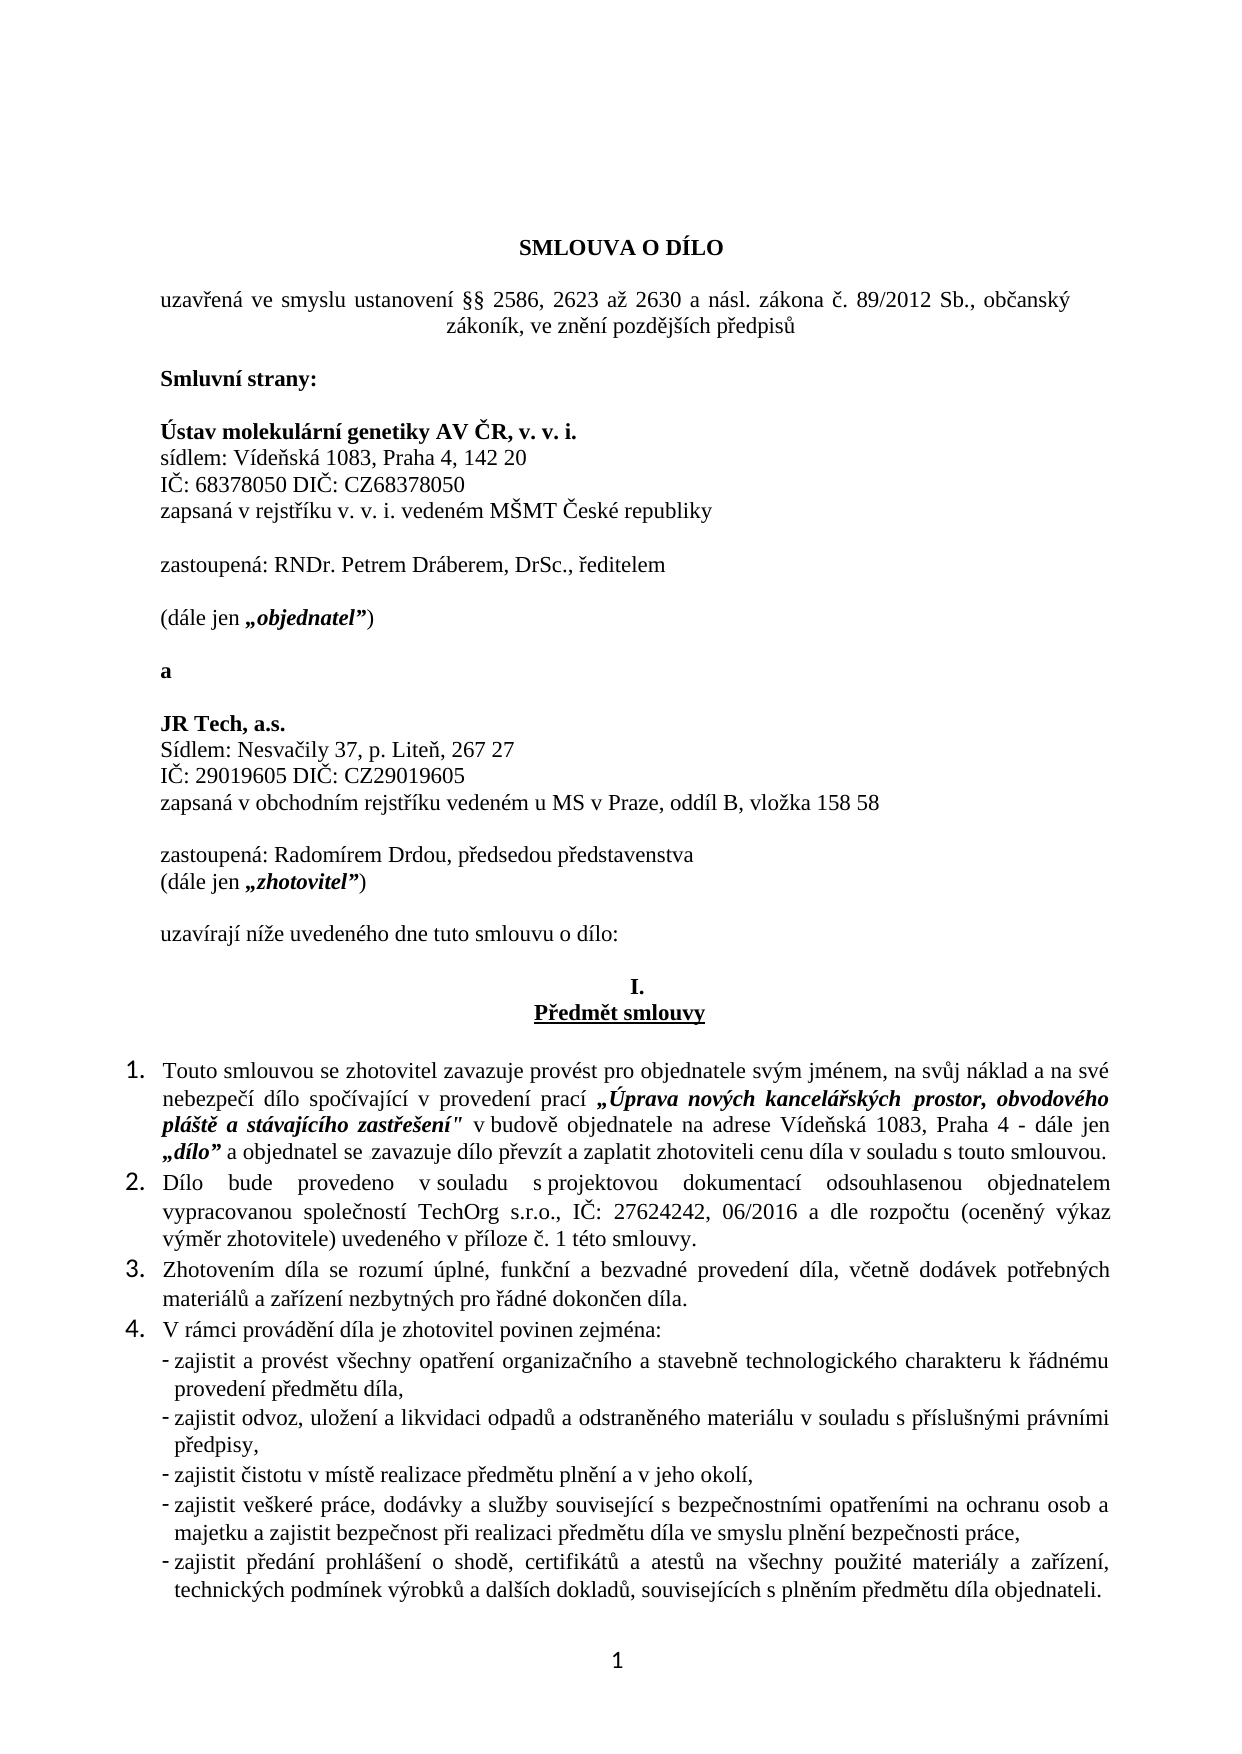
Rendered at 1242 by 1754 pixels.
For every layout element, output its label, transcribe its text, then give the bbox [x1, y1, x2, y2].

text IČ: 29019605 DIČ: CZ29019605 [160, 762, 1072, 789]
list zajistit odvoz, uložení a likvidaci odpadů a odstraněného materiálu v souladu s příslušnými právními předpisy, [162, 1401, 1111, 1458]
text JR Tech, a.s. [160, 709, 1072, 736]
text uzavřená ve smyslu ustanovení §§ 2586, 2623 až 2630 a násl. zákona č. 89/2012 Sb., občanský zákoník, ve znění pozdějších předpisů [160, 286, 1072, 339]
text Sídlem: Nesvačily 37, p. Liteň, 267 27 [160, 736, 1072, 762]
list Dílo bude provedeno v souladu s projektovou dokumentací odsouhlasenou objednatelem vypracovanou společností TechOrg s.r.o., IČ: 27624242, 06/2016 a dle rozpočtu (oceněný výkaz výměr zhotovitele) uvedeného v příloze č. 1 této smlouvy. [125, 1164, 1111, 1252]
text sídlem: Vídeňská 1083, Praha 4, 142 20 [160, 444, 1072, 471]
list zajistit čistotu v místě realizace předmětu plnění a v jeho okolí, [162, 1458, 1111, 1488]
text (dále jen „zhotovitel”) [160, 868, 1072, 894]
text I. [162, 973, 1113, 999]
text uzavírají níže uvedeného dne tuto smlouvu o dílo: [160, 920, 1072, 947]
text a [160, 657, 1072, 683]
text (dále jen „objednatel”) [160, 604, 1072, 631]
list zajistit předání prohlášení o shodě, certifikátů a atestů na všechny použité materiály a zařízení, technických podmínek výrobků a dalších dokladů, souvisejících s plněním předmětu díla objednateli. [162, 1545, 1111, 1602]
list Zhotovením díla se rozumí úplné, funkční a bezvadné provedení díla, včetně dodávek potřebných materiálů a zařízení nezbytných pro řádné dokončen díla. [125, 1252, 1111, 1311]
text zastoupená: Radomírem Drdou, předsedou představenstva [160, 841, 1072, 868]
list zajistit veškeré práce, dodávky a služby související s bezpečnostními opatřeními na ochranu osob a majetku a zajistit bezpečnost při realizaci předmětu díla ve smyslu plnění bezpečnosti práce, [162, 1488, 1111, 1545]
list Touto smlouvou se zhotovitel zavazuje provést pro objednatele svým jménem, na svůj náklad a na své nebezpečí dílo spočívající v provedení prací „Úprava nových kancelářských prostor, obvodového pláště a stávajícího zastřešení" v budově objednatele na adrese Vídeňská 1083, Praha 4 - dále jen „dílo” a objednatel se zavazuje dílo převzít a zaplatit zhotoviteli cenu díla v souladu s touto smlouvou. [125, 1052, 1111, 1164]
list V rámci provádění díla je zhotovitel povinen zejména: [125, 1311, 1111, 1344]
text zapsaná v rejstříku v. v. i. vedeném MŠMT České republiky [160, 497, 1072, 523]
text zapsaná v obchodním rejstříku vedeném u MS v Praze, oddíl B, vložka 158 58 [160, 789, 1072, 815]
text Ústav molekulární genetiky AV ČR, v. v. i. [160, 418, 1072, 444]
text SMLOUVA O DÍLO [130, 233, 1113, 260]
text Smluvní strany: [160, 365, 1072, 392]
text IČ: 68378050 DIČ: CZ68378050 [160, 471, 1072, 497]
text Předmět smlouvy [128, 999, 1112, 1026]
list zajistit a provést všechny opatření organizačního a stavebně technologického charakteru k řádnému provedení předmětu díla, [162, 1344, 1111, 1401]
text zastoupená: RNDr. Petrem Dráberem, DrSc., ředitelem [160, 551, 1072, 578]
